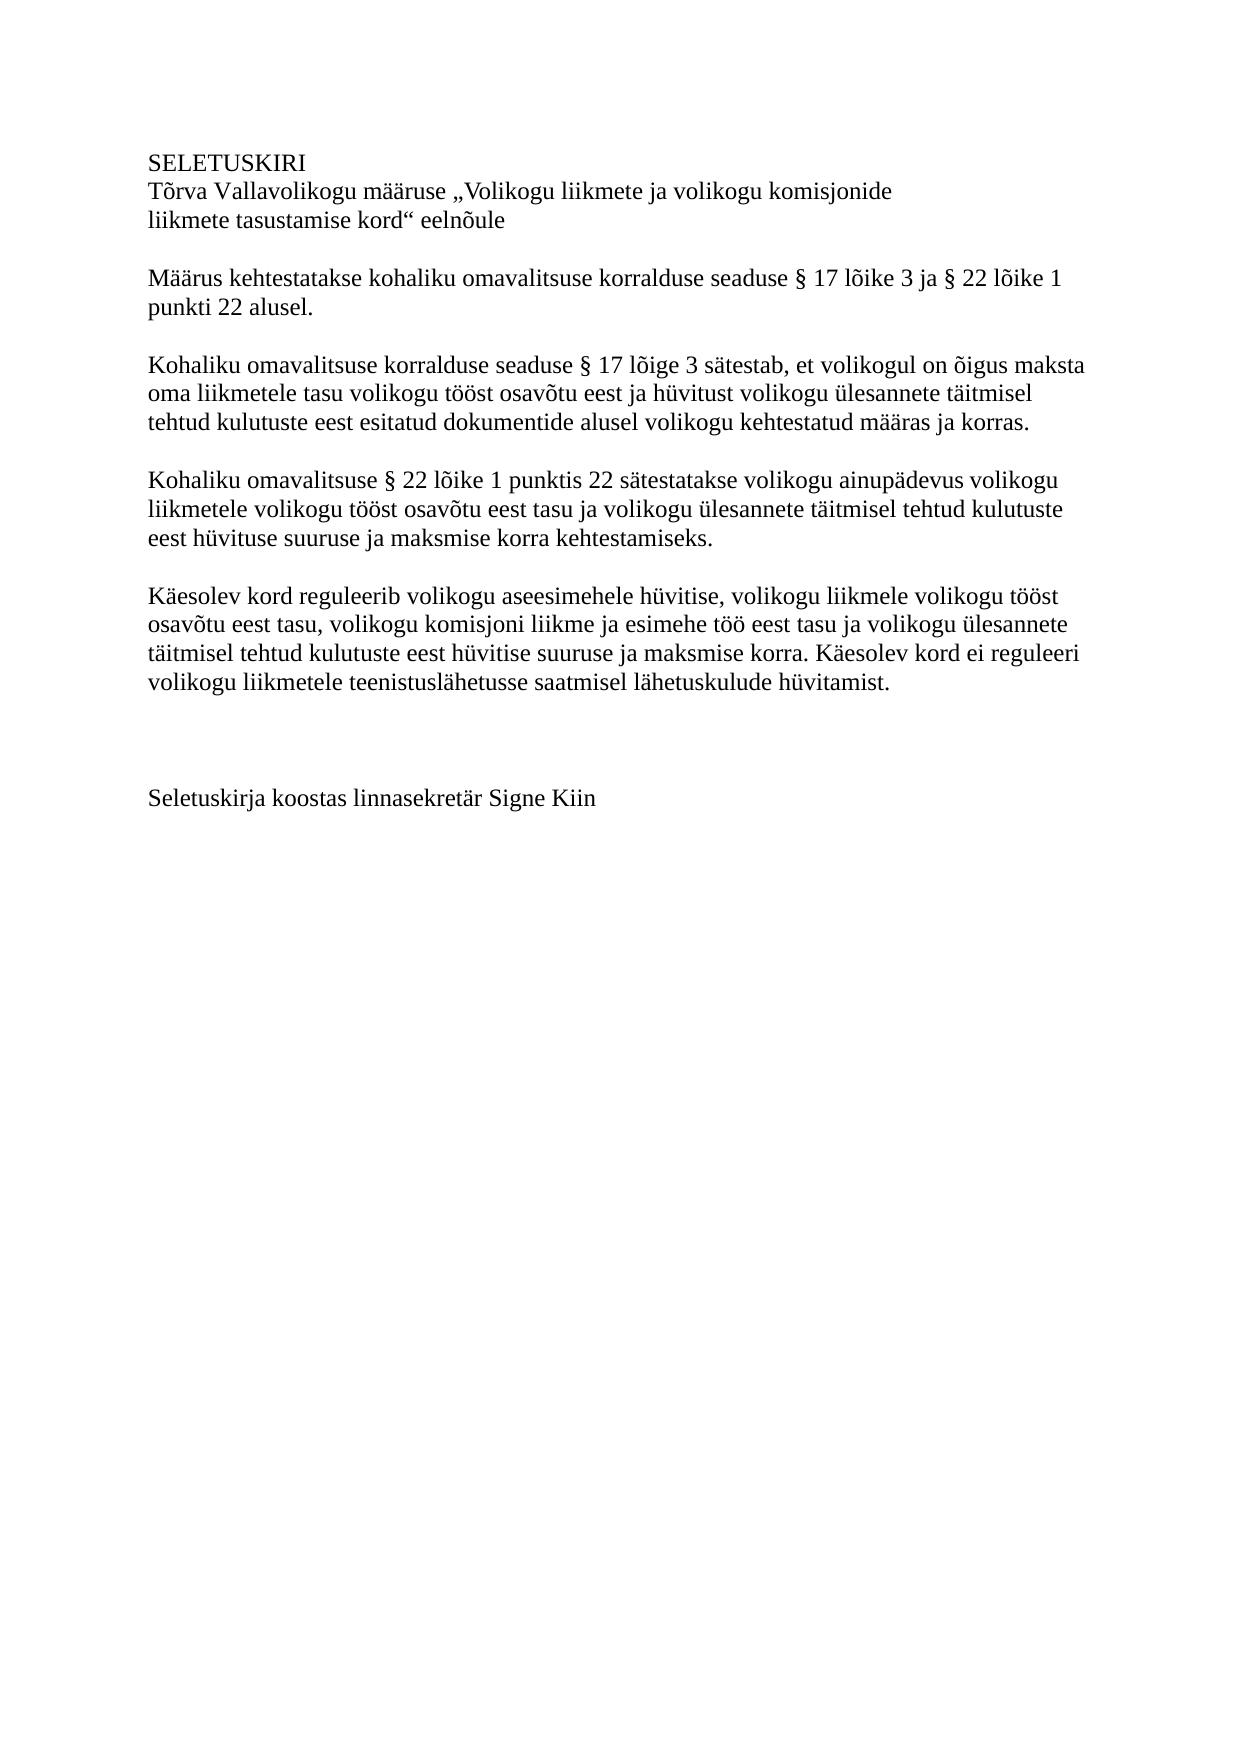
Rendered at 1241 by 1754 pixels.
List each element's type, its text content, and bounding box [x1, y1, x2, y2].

text SELETUSKIRI Tõrva Vallavolikogu määruse „Volikogu liikmete ja volikogu komisjonide liikmete tasustamise kord“ eelnõule [148, 148, 1093, 234]
text Määrus kehtestatakse kohaliku omavalitsuse korralduse seaduse § 17 lõike 3 ja § 22 lõike 1 punkti 22 alusel. [148, 263, 1093, 321]
text Kohaliku omavalitsuse § 22 lõike 1 punktis 22 sätestatakse volikogu ainupädevus volikogu liikmetele volikogu tööst osavõtu eest tasu ja volikogu ülesannete täitmisel tehtud kulutuste eest hüvituse suuruse ja maksmise korra kehtestamiseks. [148, 465, 1093, 552]
text Kohaliku omavalitsuse korralduse seaduse § 17 lõige 3 sätestab, et volikogul on õigus maksta oma liikmetele tasu volikogu tööst osavõtu eest ja hüvitust volikogu ülesannete täitmisel tehtud kulutuste eest esitatud dokumentide alusel volikogu kehtestatud määras ja korras. [148, 350, 1093, 436]
text Seletuskirja koostas linnasekretär Signe Kiin [148, 783, 1093, 812]
text Käesolev kord reguleerib volikogu aseesimehele hüvitise, volikogu liikmele volikogu tööst osavõtu eest tasu, volikogu komisjoni liikme ja esimehe töö eest tasu ja volikogu ülesannete täitmisel tehtud kulutuste eest hüvitise suuruse ja maksmise korra. Käesolev kord ei reguleeri volikogu liikmetele teenistuslähetusse saatmisel lähetuskulude hüvitamist. [148, 581, 1093, 696]
